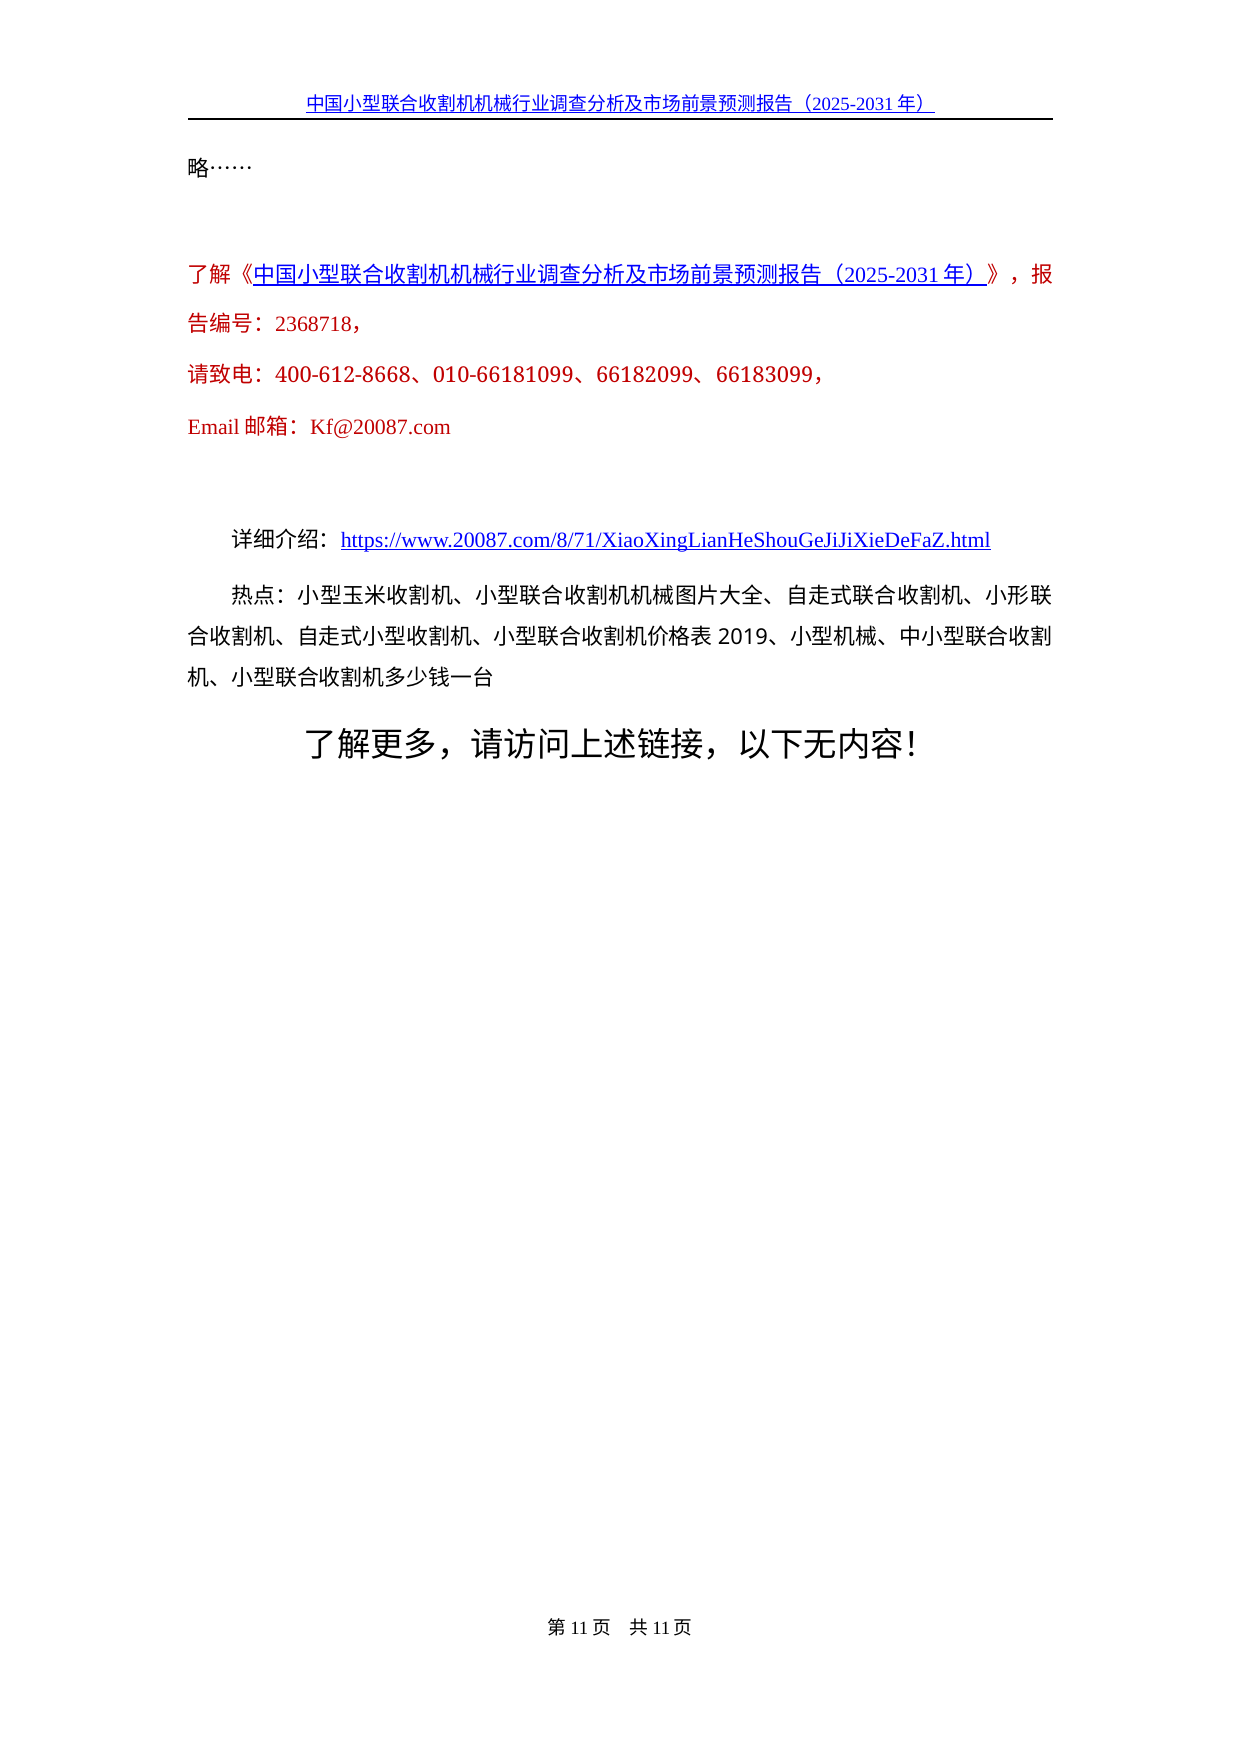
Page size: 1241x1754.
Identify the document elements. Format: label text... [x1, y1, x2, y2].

title 了解更多，请访问上述链接，以下无内容！ [187, 709, 1053, 774]
text Email邮箱：Kf@20087.com [187, 408, 1053, 441]
text 详细介绍：https://www.20087.com/8/71/XiaoXingLianHeShouGeJiJiXieDeFaZ.html [187, 521, 1053, 554]
text 热点：小型玉米收割机、小型联合收割机机械图片大全、自走式联合收割机、小形联合收割机、自走式小型收割机、小型联合收割机价格表2019、小型机械、中小型联合收割机、小型联合收割机多少钱一台 [187, 578, 1053, 692]
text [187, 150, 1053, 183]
text 请致电：400-612-8668、010-66181099、66182099、66183099， [187, 357, 1053, 389]
text 了解《中国小型联合收割机机械行业调查分析及市场前景预测报告（2025-2031年）》，报告编号：2368718， [187, 257, 1053, 338]
